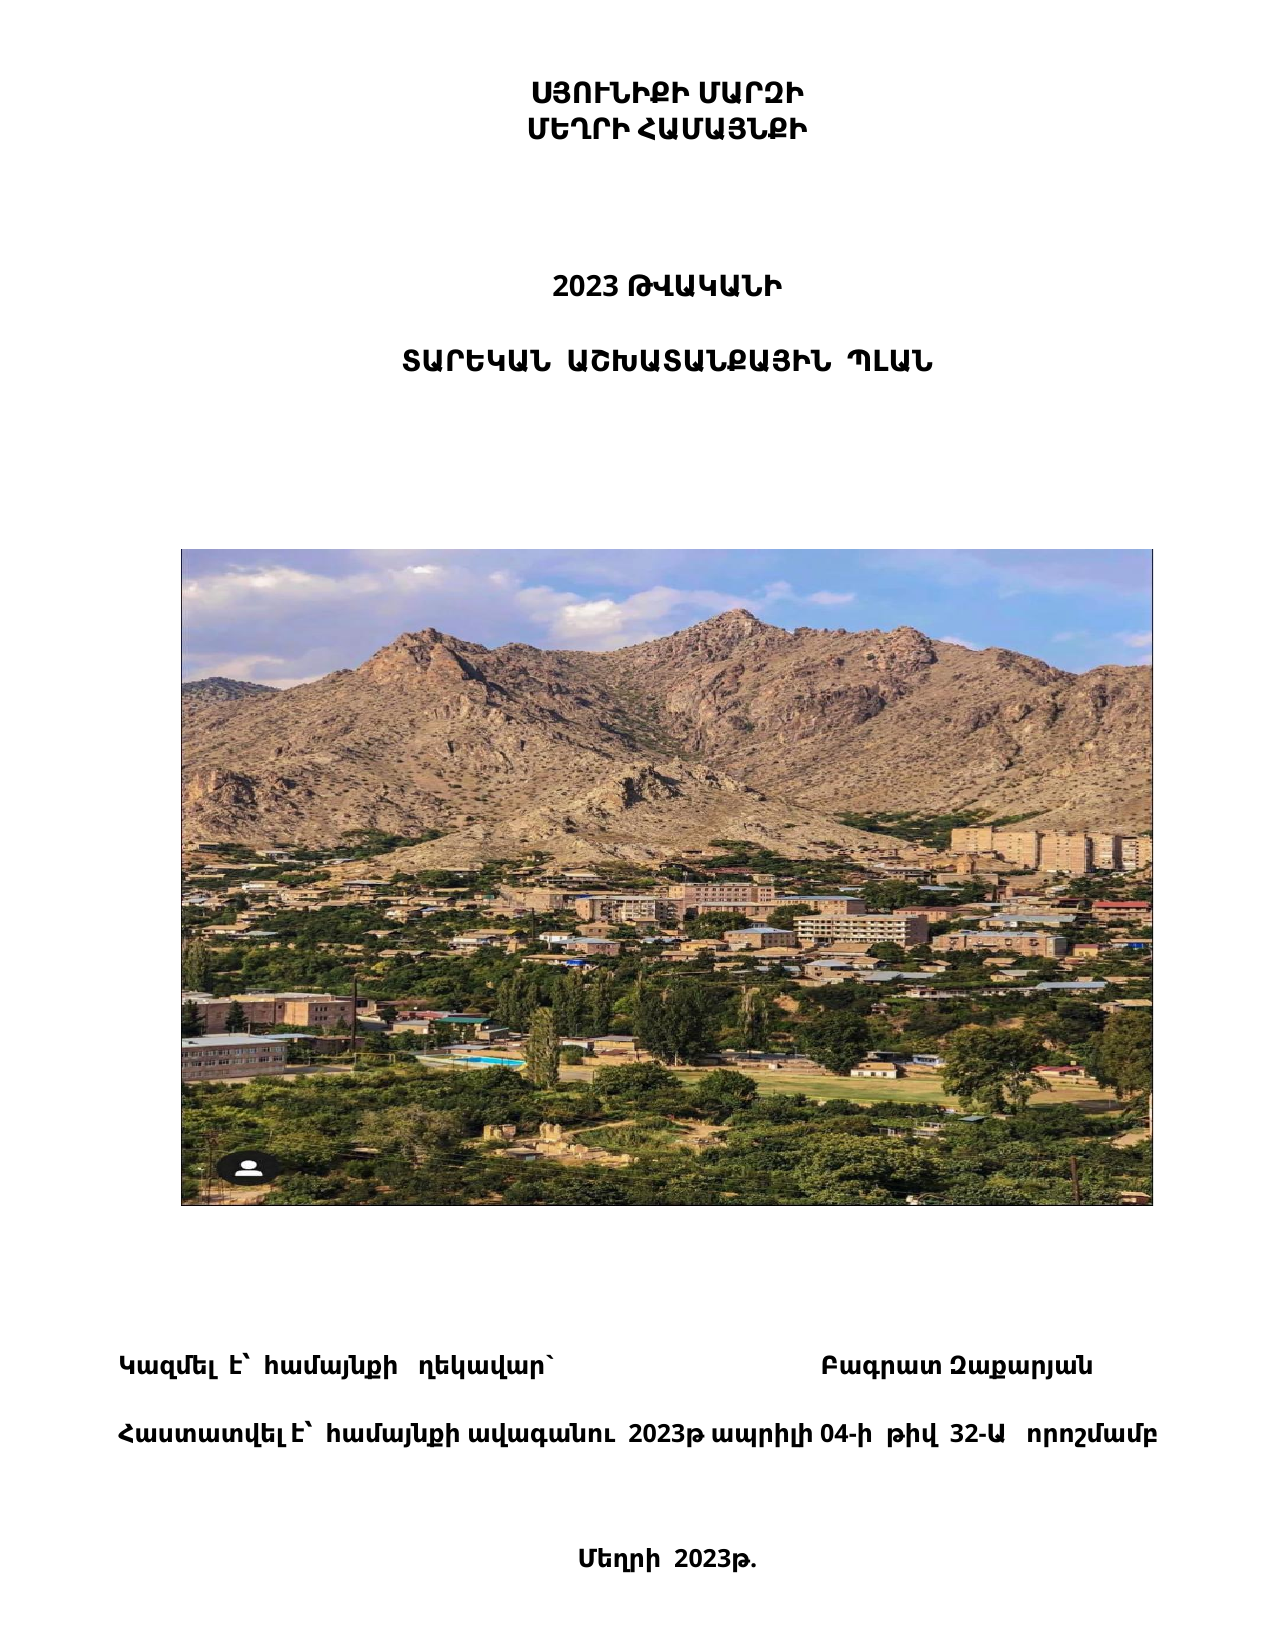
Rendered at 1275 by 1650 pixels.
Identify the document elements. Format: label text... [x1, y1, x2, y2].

title Մեղրի 2023թ. [118, 1540, 1216, 1574]
text ՏԱՐԵԿԱՆ ԱՇԽԱՏԱՆՔԱՅԻՆ ՊԼԱՆ [118, 344, 1216, 378]
text Կազմել է՝ համայնքի ղեկավար` Բագրատ Զաքարյան [118, 1347, 1216, 1382]
text Հաստատվել է՝ համայնքի ավագանու 2023թ ապրիլի 04-ի թիվ 32-Ա որոշմամբ [118, 1416, 1216, 1450]
text ՍՅՈՒՆԻՔԻ ՄԱՐԶԻ [118, 72, 1216, 112]
text 2023 ԹՎԱԿԱՆԻ [118, 265, 1216, 305]
text ՄԵՂՐԻ ՀԱՄԱՅՆՔԻ [118, 112, 1216, 146]
picture [181, 549, 1154, 1206]
